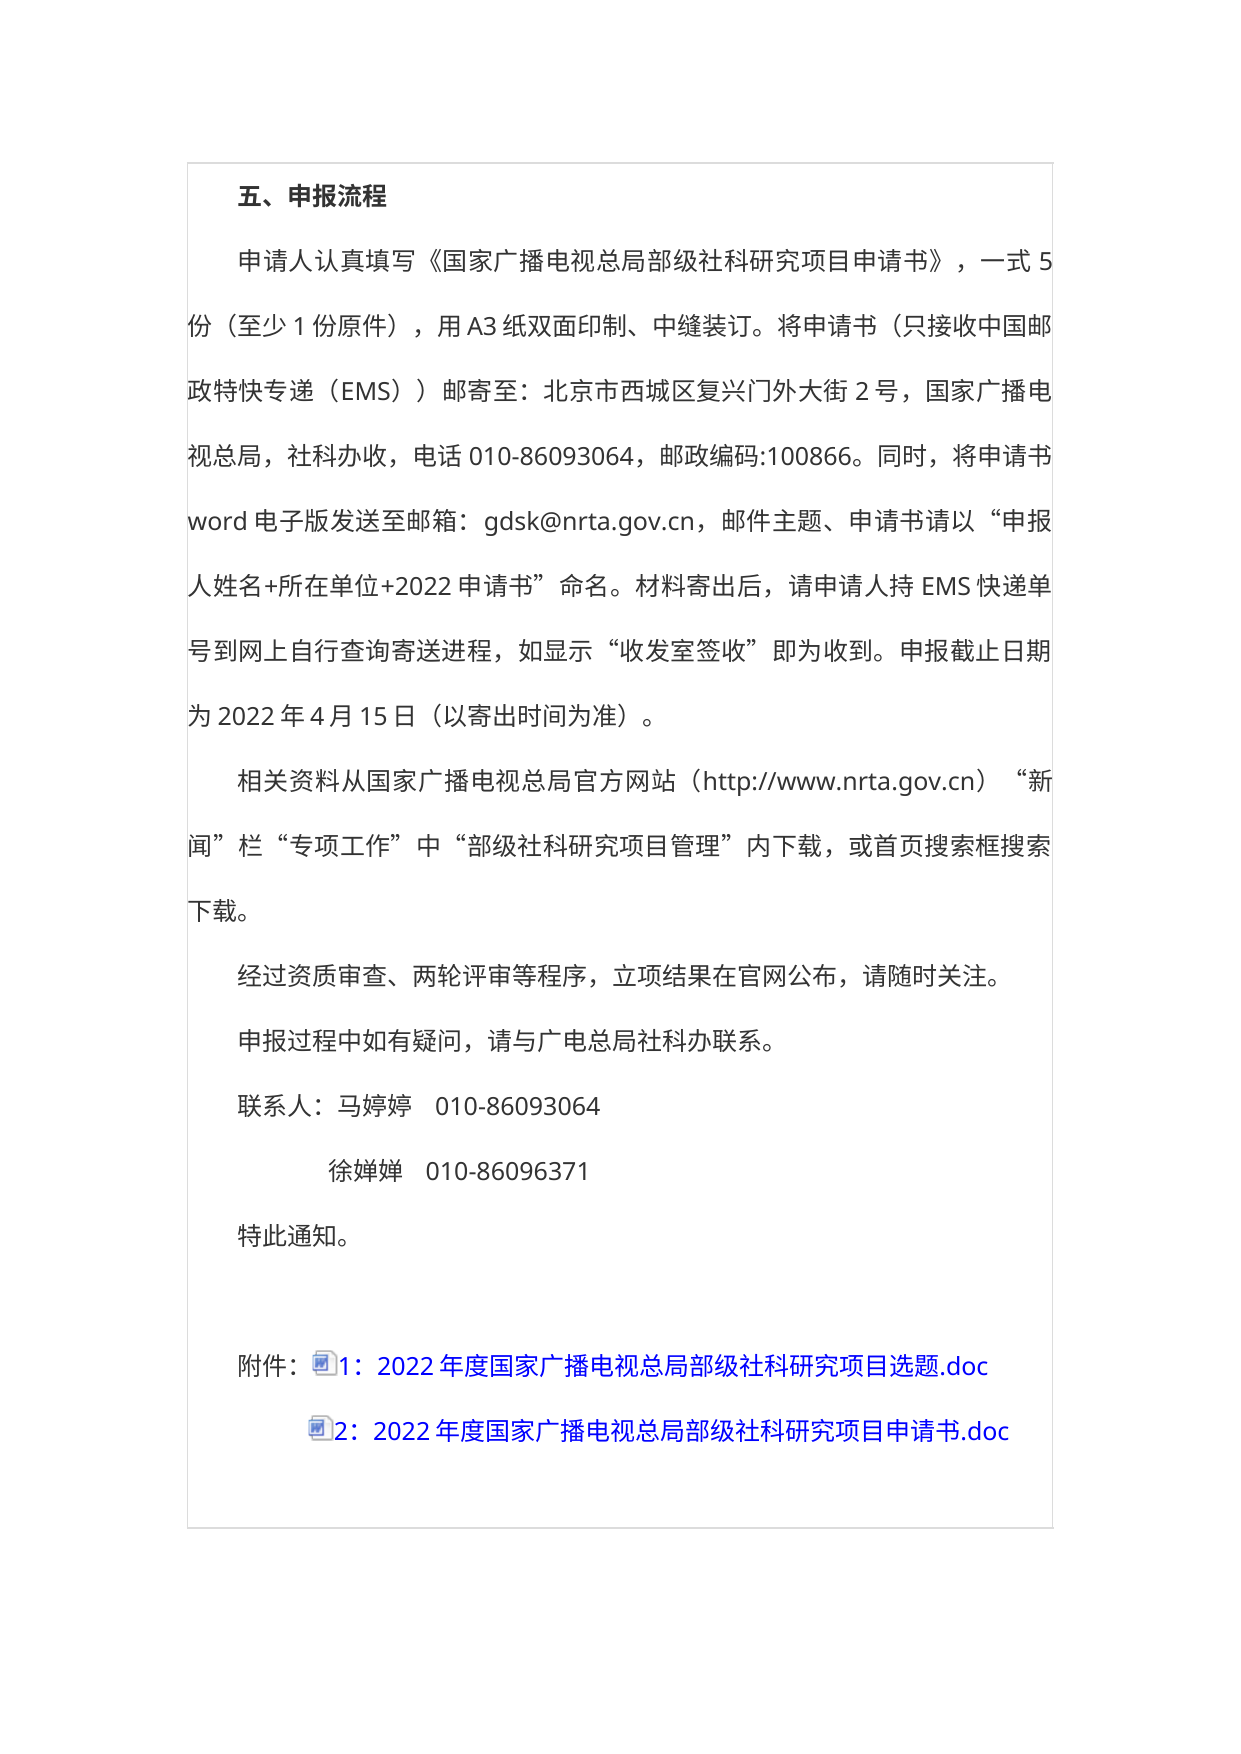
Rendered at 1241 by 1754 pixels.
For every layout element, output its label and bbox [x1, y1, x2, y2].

table_cell [188, 164, 1052, 1527]
picture [312, 1350, 338, 1376]
picture [308, 1415, 334, 1441]
